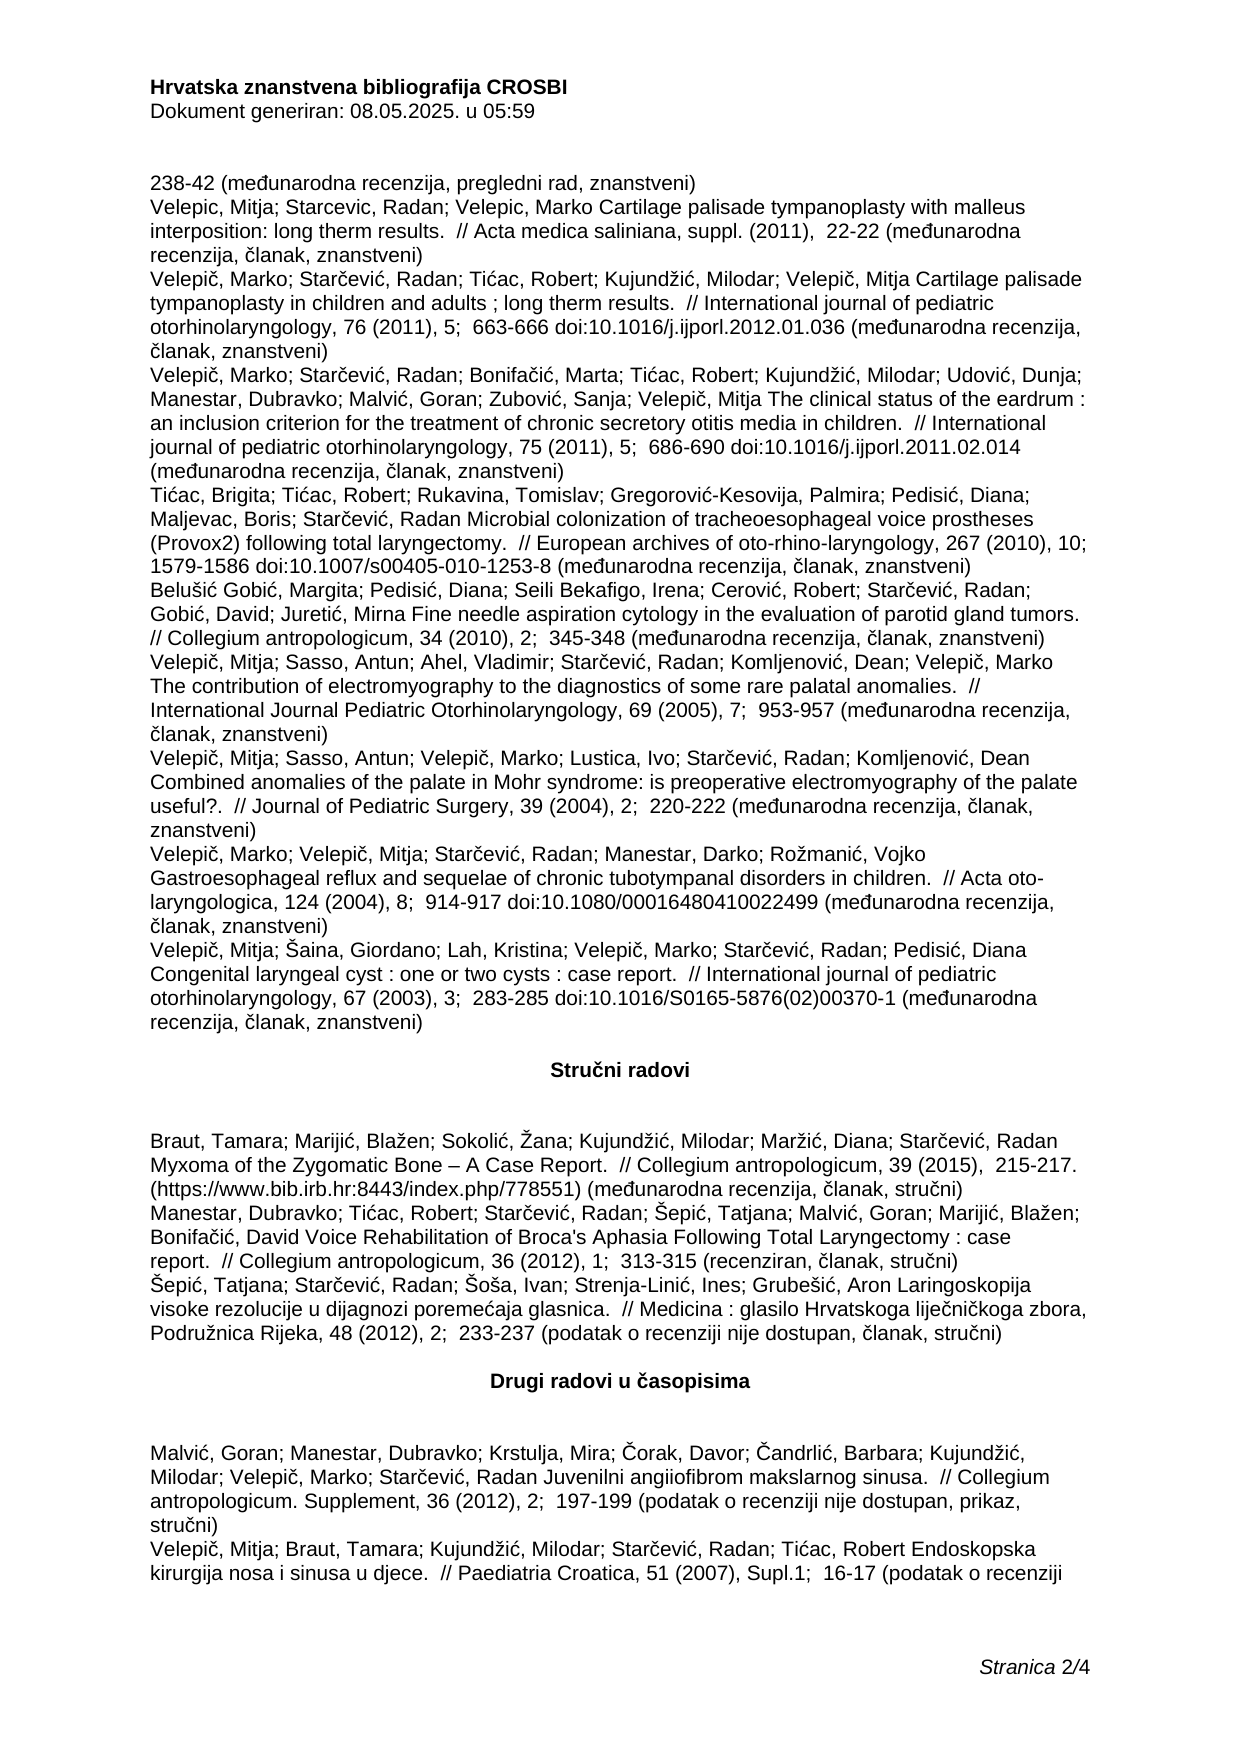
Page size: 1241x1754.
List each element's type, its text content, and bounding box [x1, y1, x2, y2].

subtitle Stručni radovi [150, 1057, 1090, 1081]
text Velepič, Mitja; Sasso, Antun; Ahel, Vladimir; Starčević, Radan; Komljenović, Dean; Velepič, Marko [150, 650, 1090, 746]
text Belušić Gobić, Margita; Pedisić, Diana; Seili Bekafigo, Irena; Cerović, Robert; Starčević, Radan; Gobić, David; Juretić, Mirna [150, 578, 1090, 650]
text Velepič, Marko; Velepič, Mitja; Starčević, Radan; Manestar, Darko; Rožmanić, Vojko [150, 842, 1090, 938]
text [150, 171, 1090, 195]
text Manestar, Dubravko; Tićac, Robert; Starčević, Radan; Šepić, Tatjana; Malvić, Goran; Marijić, Blažen; Bonifačić, David [150, 1201, 1090, 1273]
text Tićac, Brigita; Tićac, Robert; Rukavina, Tomislav; Gregorović-Kesovija, Palmira; Pedisić, Diana; Maljevac, Boris; Starčević, Radan [150, 482, 1090, 578]
text Velepič, Marko; Starčević, Radan; Tićac, Robert; Kujundžić, Milodar; Velepič, Mitja [150, 267, 1090, 363]
text Velepič, Mitja; Sasso, Antun; Velepič, Marko; Lustica, Ivo; Starčević, Radan; Komljenović, Dean [150, 746, 1090, 842]
subtitle Drugi radovi u časopisima [150, 1369, 1090, 1393]
text Velepic, Mitja; Starcevic, Radan; Velepic, Marko [150, 195, 1090, 267]
text Malvić, Goran; Manestar, Dubravko; Krstulja, Mira; Čorak, Davor; Čandrlić, Barbara; Kujundžić, Milodar; Velepič, Marko; Starčević, Radan [150, 1441, 1090, 1537]
text Braut, Tamara; Marijić, Blažen; Sokolić, Žana; Kujundžić, Milodar; Maržić, Diana; Starčević, Radan [150, 1129, 1090, 1201]
text Velepič, Marko; Starčević, Radan; Bonifačić, Marta; Tićac, Robert; Kujundžić, Milodar; Udović, Dunja; Manestar, Dubravko; Malvić, Goran; Zubović, Sanja; Velepič, Mitja [150, 363, 1090, 482]
text Velepič, Mitja; Šaina, Giordano; Lah, Kristina; Velepič, Marko; Starčević, Radan; Pedisić, Diana [150, 938, 1090, 1033]
text Šepić, Tatjana; Starčević, Radan; Šoša, Ivan; Strenja-Linić, Ines; Grubešić, Aron [150, 1273, 1090, 1345]
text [150, 1537, 1090, 1584]
